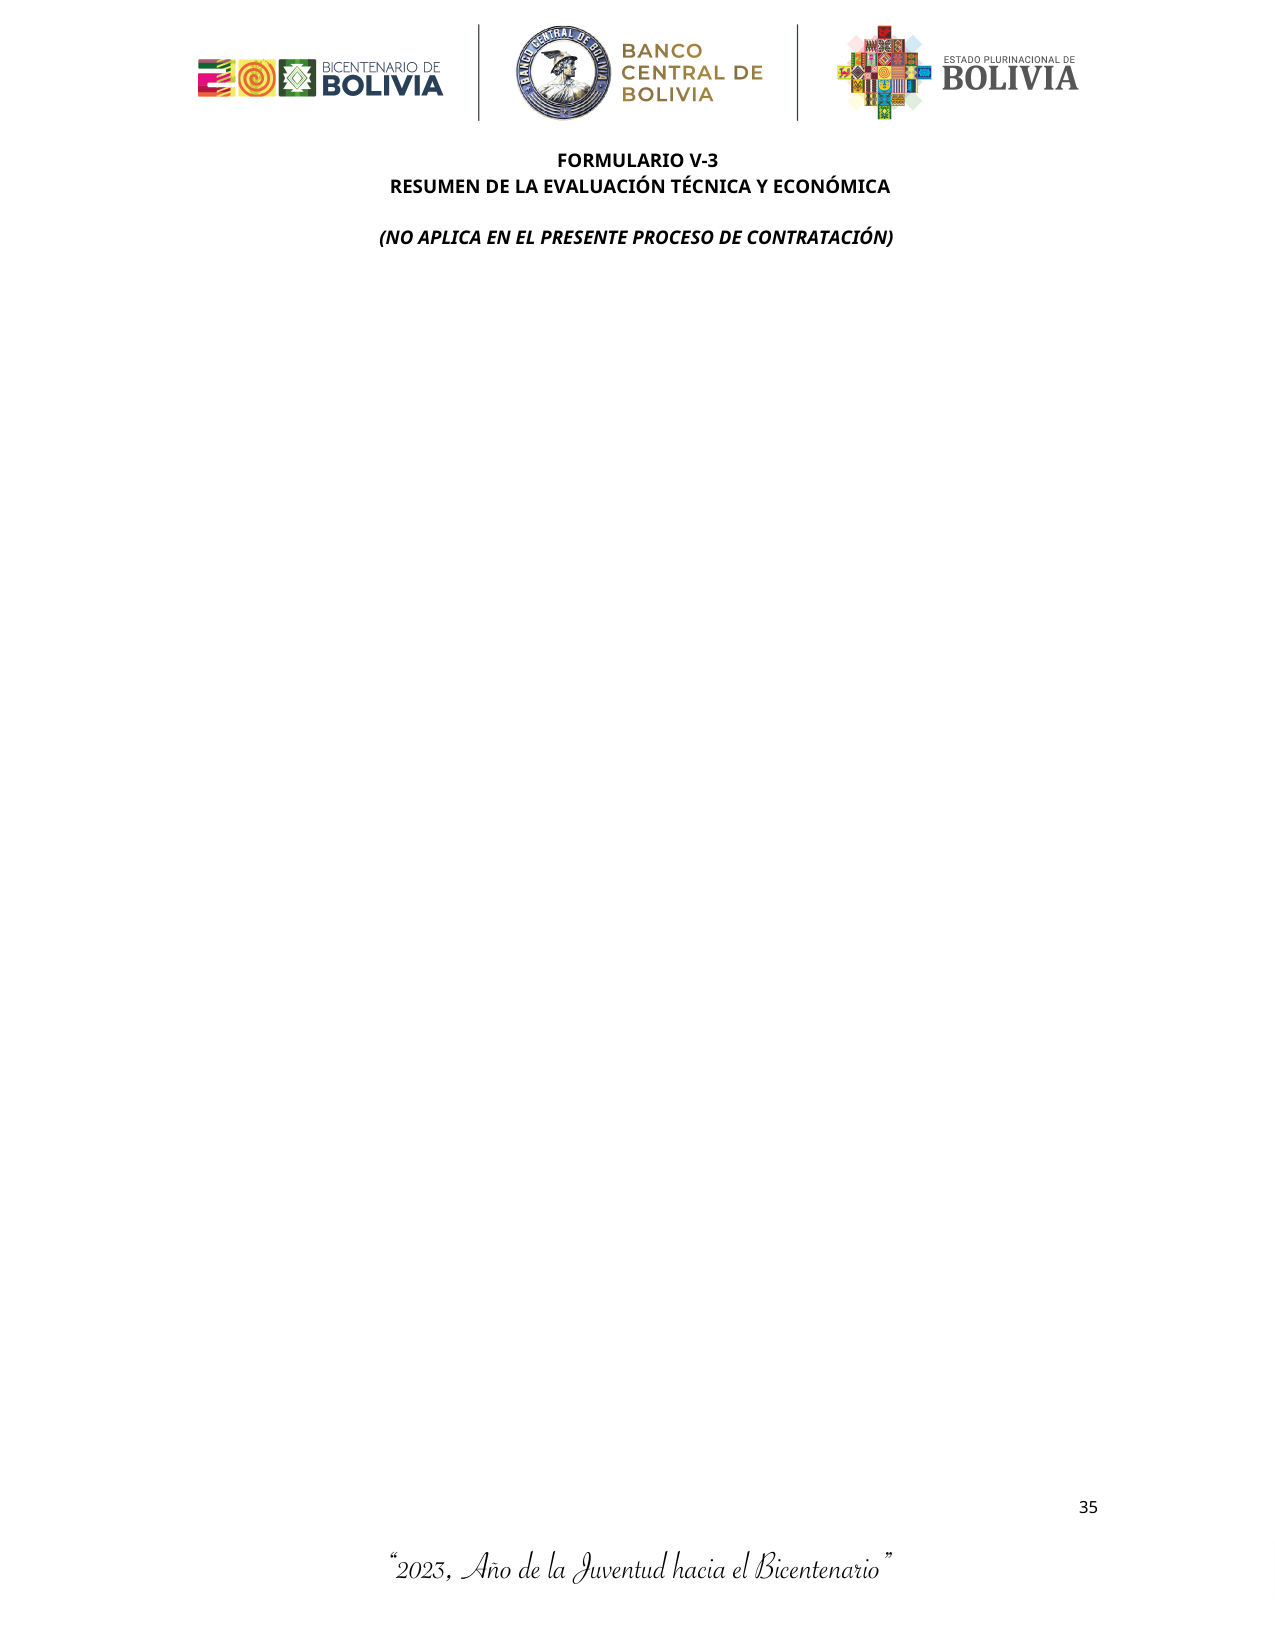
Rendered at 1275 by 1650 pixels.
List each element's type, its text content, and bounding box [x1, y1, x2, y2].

text FORMULARIO V-3 [177, 148, 1098, 173]
picture [3, 1539, 1275, 1598]
text RESUMEN DE LA EVALUACIÓN TÉCNICA Y ECONÓMICA [177, 173, 1098, 199]
text (NO APLICA EN EL PRESENTE PROCESO DE CONTRATACIÓN) [177, 224, 1098, 250]
picture [0, 8, 1275, 124]
